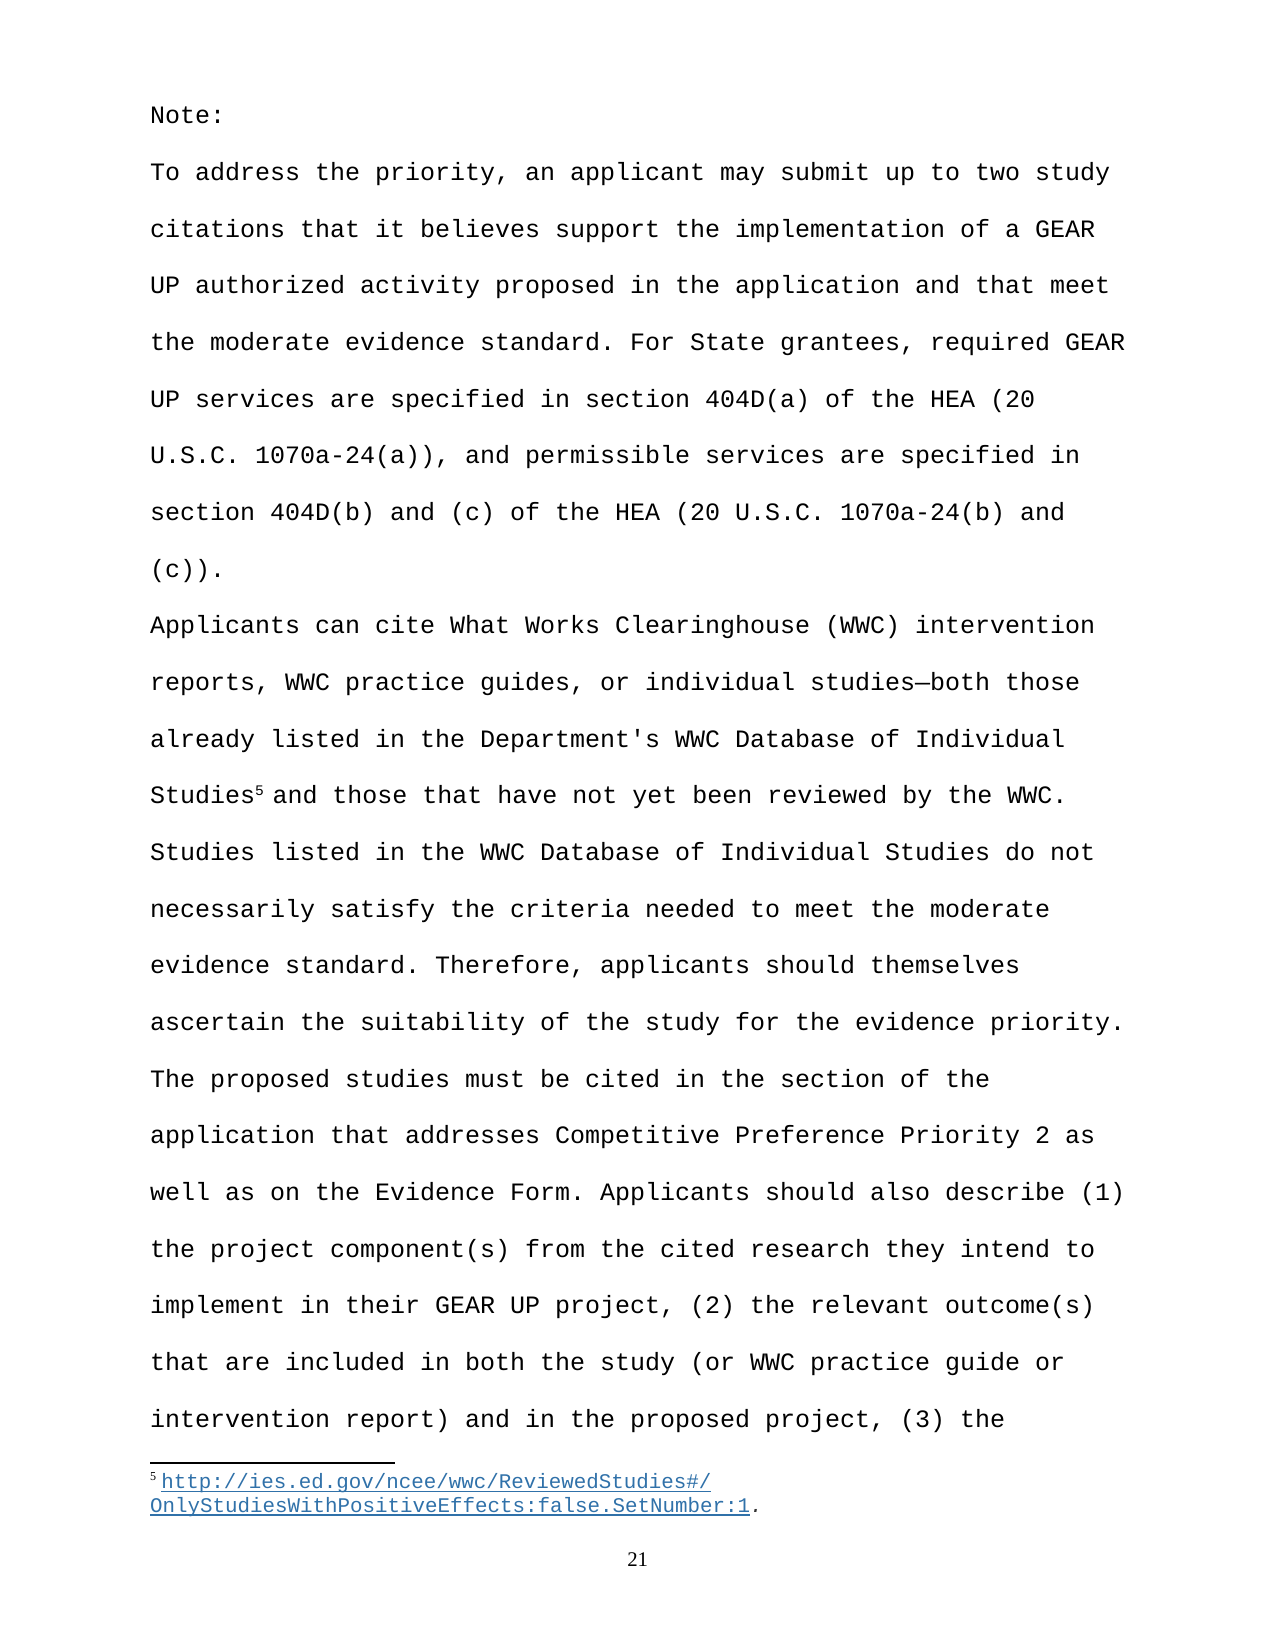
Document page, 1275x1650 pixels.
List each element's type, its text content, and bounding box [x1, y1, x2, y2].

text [150, 1066, 1125, 1435]
text Applicants can cite What Works Clearinghouse (WWC) intervention reports, WWC practice guides, or individual studies—both those already listed in the Department's WWC Database of Individual Studies and those that have not yet been reviewed by the WWC. Studies listed in the WWC Database of Individual Studies do not necessarily satisfy the criteria needed to meet the moderate evidence standard. Therefore, applicants should themselves ascertain the suitability of the study for the evidence priority. [150, 613, 1125, 1038]
subtitle Note: [150, 103, 1125, 131]
text To address the priority, an applicant may submit up to two study citations that it believes support the implementation of a GEAR UP authorized activity proposed in the application and that meet the moderate evidence standard. For State grantees, required GEAR UP services are specified in section 404D(a) of the HEA (20 U.S.C. 1070a-24(a)), and permissible services are specified in section 404D(b) and (c) of the HEA (20 U.S.C. 1070a-24(b) and (c)). [150, 160, 1125, 585]
